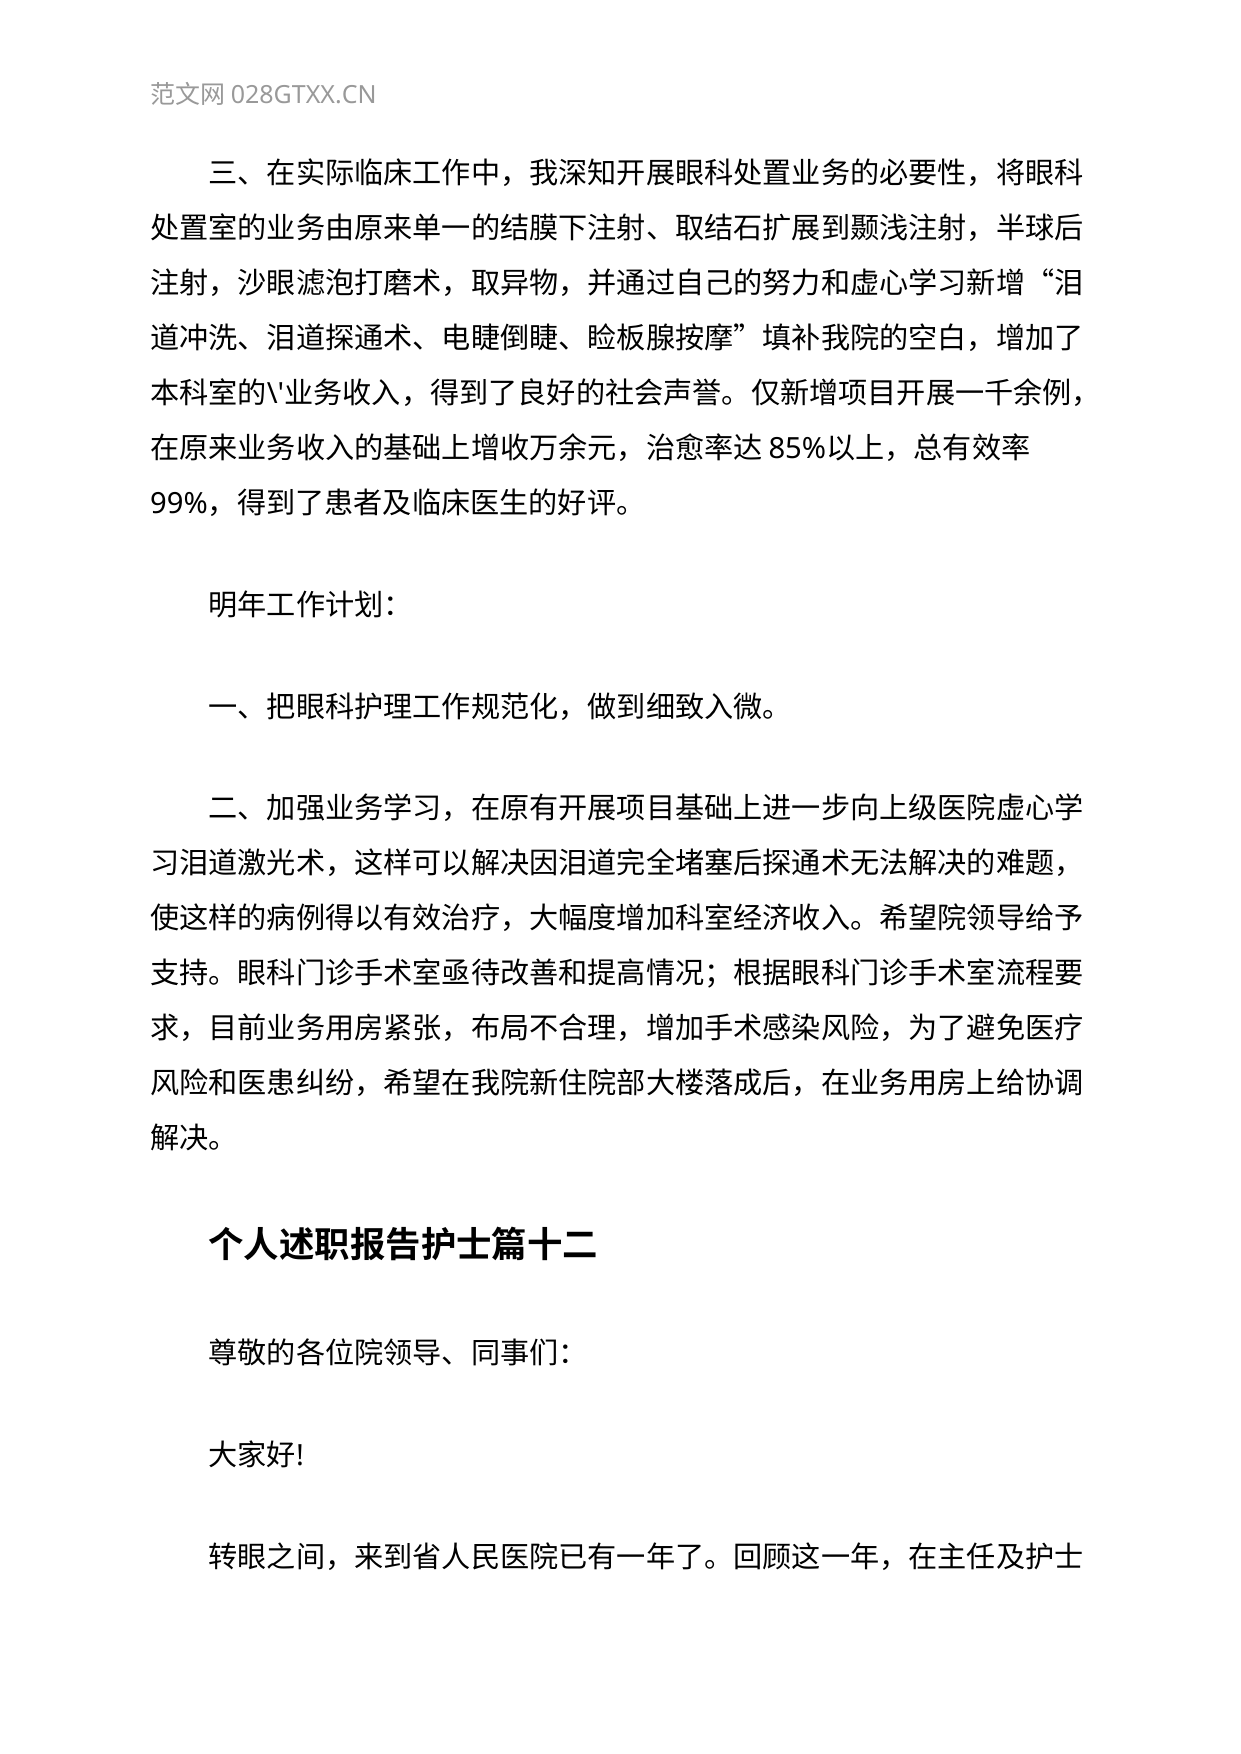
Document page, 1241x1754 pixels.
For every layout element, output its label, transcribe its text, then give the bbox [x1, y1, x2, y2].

text 大家好! [150, 1431, 1090, 1474]
text 一、把眼科护理工作规范化，做到细致入微。 [150, 683, 1090, 726]
text 明年工作计划： [150, 582, 1090, 624]
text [150, 1533, 1090, 1576]
text 个人述职报告护士篇十二 [150, 1216, 1090, 1267]
text 三、在实际临床工作中，我深知开展眼科处置业务的必要性，将眼科处置室的业务由原来单一的结膜下注射、取结石扩展到颞浅注射，半球后注射，沙眼滤泡打磨术，取异物，并通过自己的努力和虚心学习新增“泪道冲洗、泪道探通术、电睫倒睫、睑板腺按摩”填补我院的空白，增加了本科室的\'业务收入，得到了良好的社会声誉。仅新增项目开展一千余例，在原来业务收入的基础上增收万余元，治愈率达85%以上，总有效率99%，得到了患者及临床医生的好评。 [150, 150, 1090, 522]
text 二、加强业务学习，在原有开展项目基础上进一步向上级医院虚心学习泪道激光术，这样可以解决因泪道完全堵塞后探通术无法解决的难题，使这样的病例得以有效治疗，大幅度增加科室经济收入。希望院领导给予支持。眼科门诊手术室亟待改善和提高情况；根据眼科门诊手术室流程要求，目前业务用房紧张，布局不合理，增加手术感染风险，为了避免医疗风险和医患纠纷，希望在我院新住院部大楼落成后，在业务用房上给协调解决。 [150, 785, 1090, 1157]
text 尊敬的各位院领导、同事们： [150, 1330, 1090, 1372]
